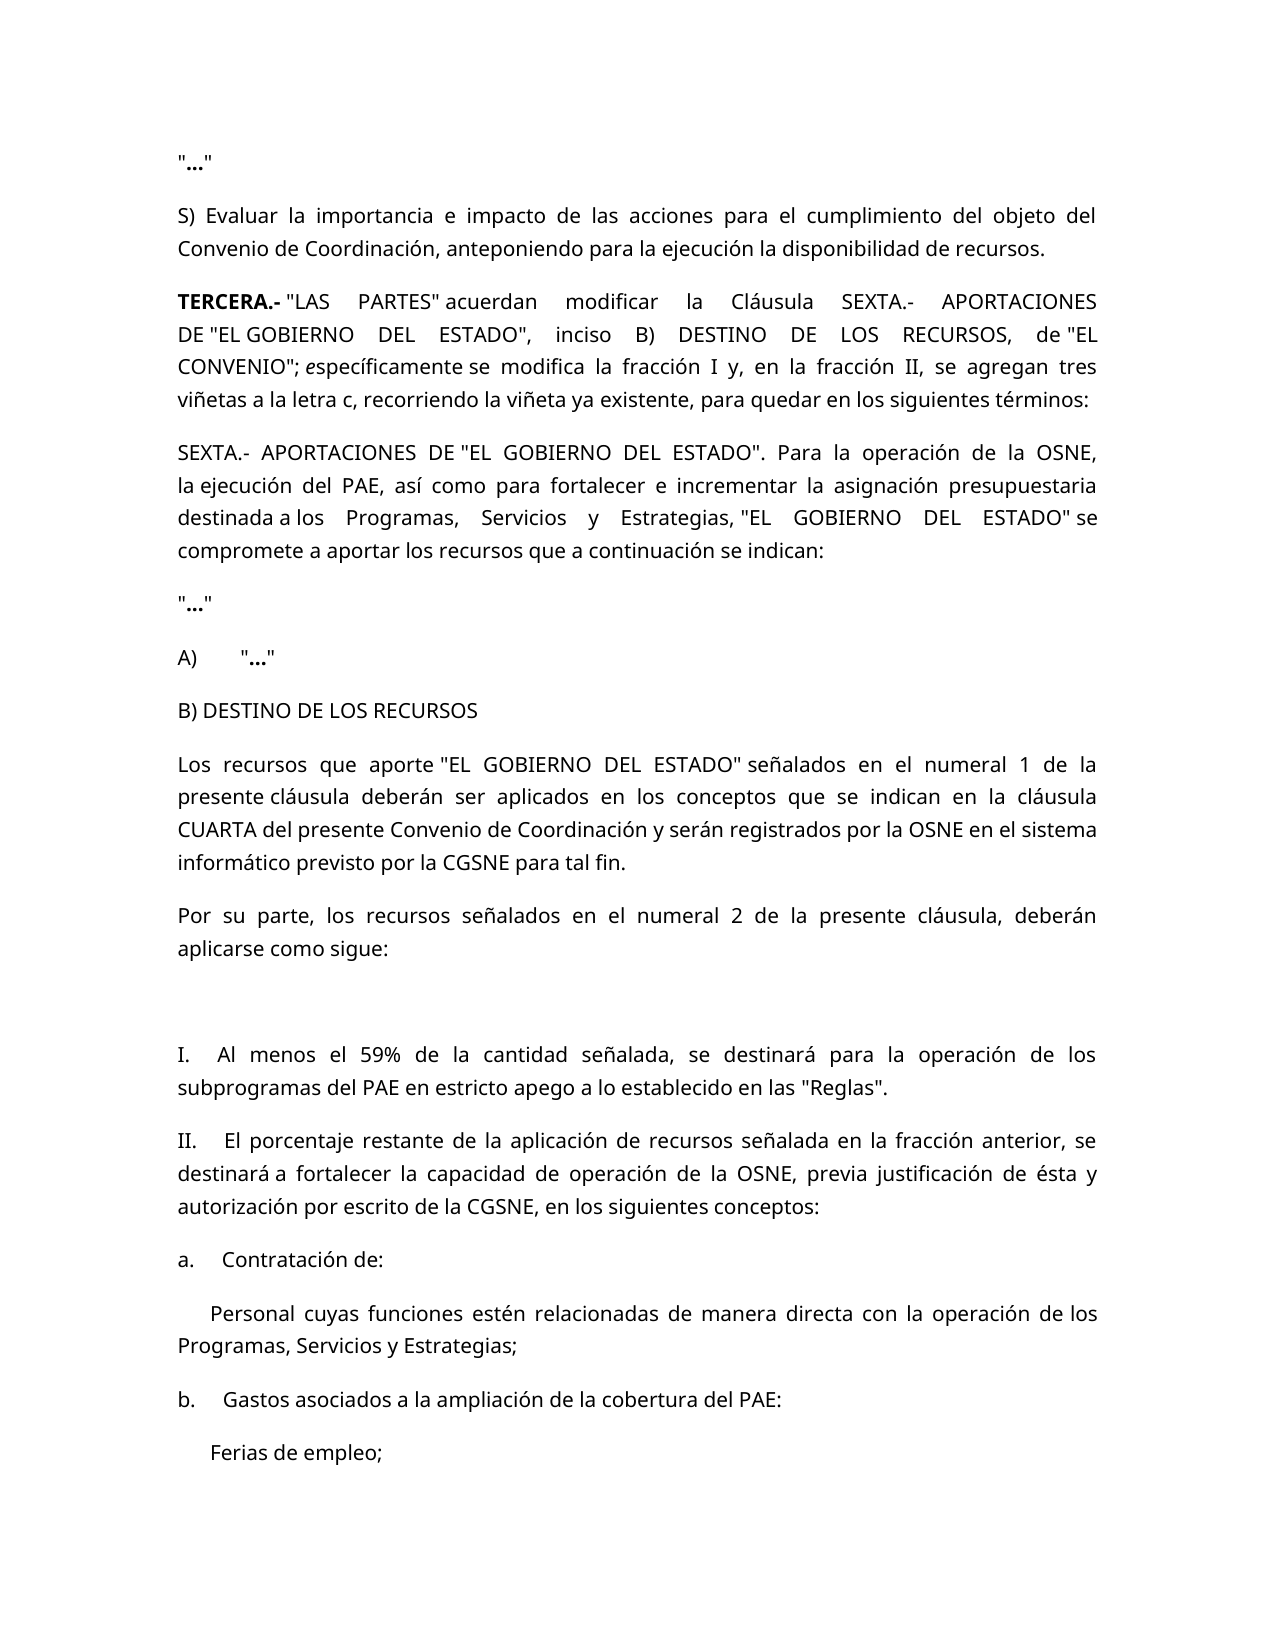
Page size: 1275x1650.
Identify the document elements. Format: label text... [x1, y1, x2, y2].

text "..." [177, 589, 1098, 618]
text a. Contratación de: [177, 1245, 1098, 1274]
text B) DESTINO DE LOS RECURSOS [177, 696, 1098, 725]
text S) Evaluar la importancia e impacto de las acciones para el cumplimiento del objeto del Convenio de Coordinación, anteponiendo para la ejecución la disponibilidad de recursos. [177, 201, 1098, 262]
text Por su parte, los recursos señalados en el numeral 2 de la presente cláusula, deberán aplicarse como sigue: [177, 901, 1098, 962]
text Personal cuyas funciones estén relacionadas de manera directa con la operación de los Programas, Servicios y Estrategias; [177, 1299, 1098, 1360]
text I. Al menos el 59% de la cantidad señalada, se destinará para la operación de los subprogramas del PAE en estricto apego a lo establecido en las "Reglas". [177, 1041, 1098, 1102]
text "..." [177, 148, 1098, 176]
text II. El porcentaje restante de la aplicación de recursos señalada en la fracción anterior, se destinará a fortalecer la capacidad de operación de la OSNE, previa justificación de ésta y autorización por escrito de la CGSNE, en los siguientes conceptos: [177, 1127, 1098, 1220]
text SEXTA.- APORTACIONES DE "EL GOBIERNO DEL ESTADO". Para la operación de la OSNE, la ejecución del PAE, así como para fortalecer e incrementar la asignación presupuestaria destinada a los Programas, Servicios y Estrategias, "EL GOBIERNO DEL ESTADO" se compromete a aportar los recursos que a continuación se indican: [177, 438, 1098, 564]
text Los recursos que aporte "EL GOBIERNO DEL ESTADO" señalados en el numeral 1 de la presente cláusula deberán ser aplicados en los conceptos que se indican en la cláusula CUARTA del presente Convenio de Coordinación y serán registrados por la OSNE en el sistema informático previsto por la CGSNE para tal fin. [177, 750, 1098, 876]
text A) "..." [177, 643, 1098, 671]
text b. Gastos asociados a la ampliación de la cobertura del PAE: [177, 1385, 1098, 1413]
text TERCERA.- "LAS PARTES" acuerdan modificar la Cláusula SEXTA.- APORTACIONES DE "EL GOBIERNO DEL ESTADO", inciso B) DESTINO DE LOS RECURSOS, de "EL CONVENIO"; específicamente se modifica la fracción I y, en la fracción II, se agregan tres viñetas a la letra c, recorriendo la viñeta ya existente, para quedar en los siguientes términos: [177, 287, 1098, 413]
text Ferias de empleo; [177, 1438, 1098, 1467]
